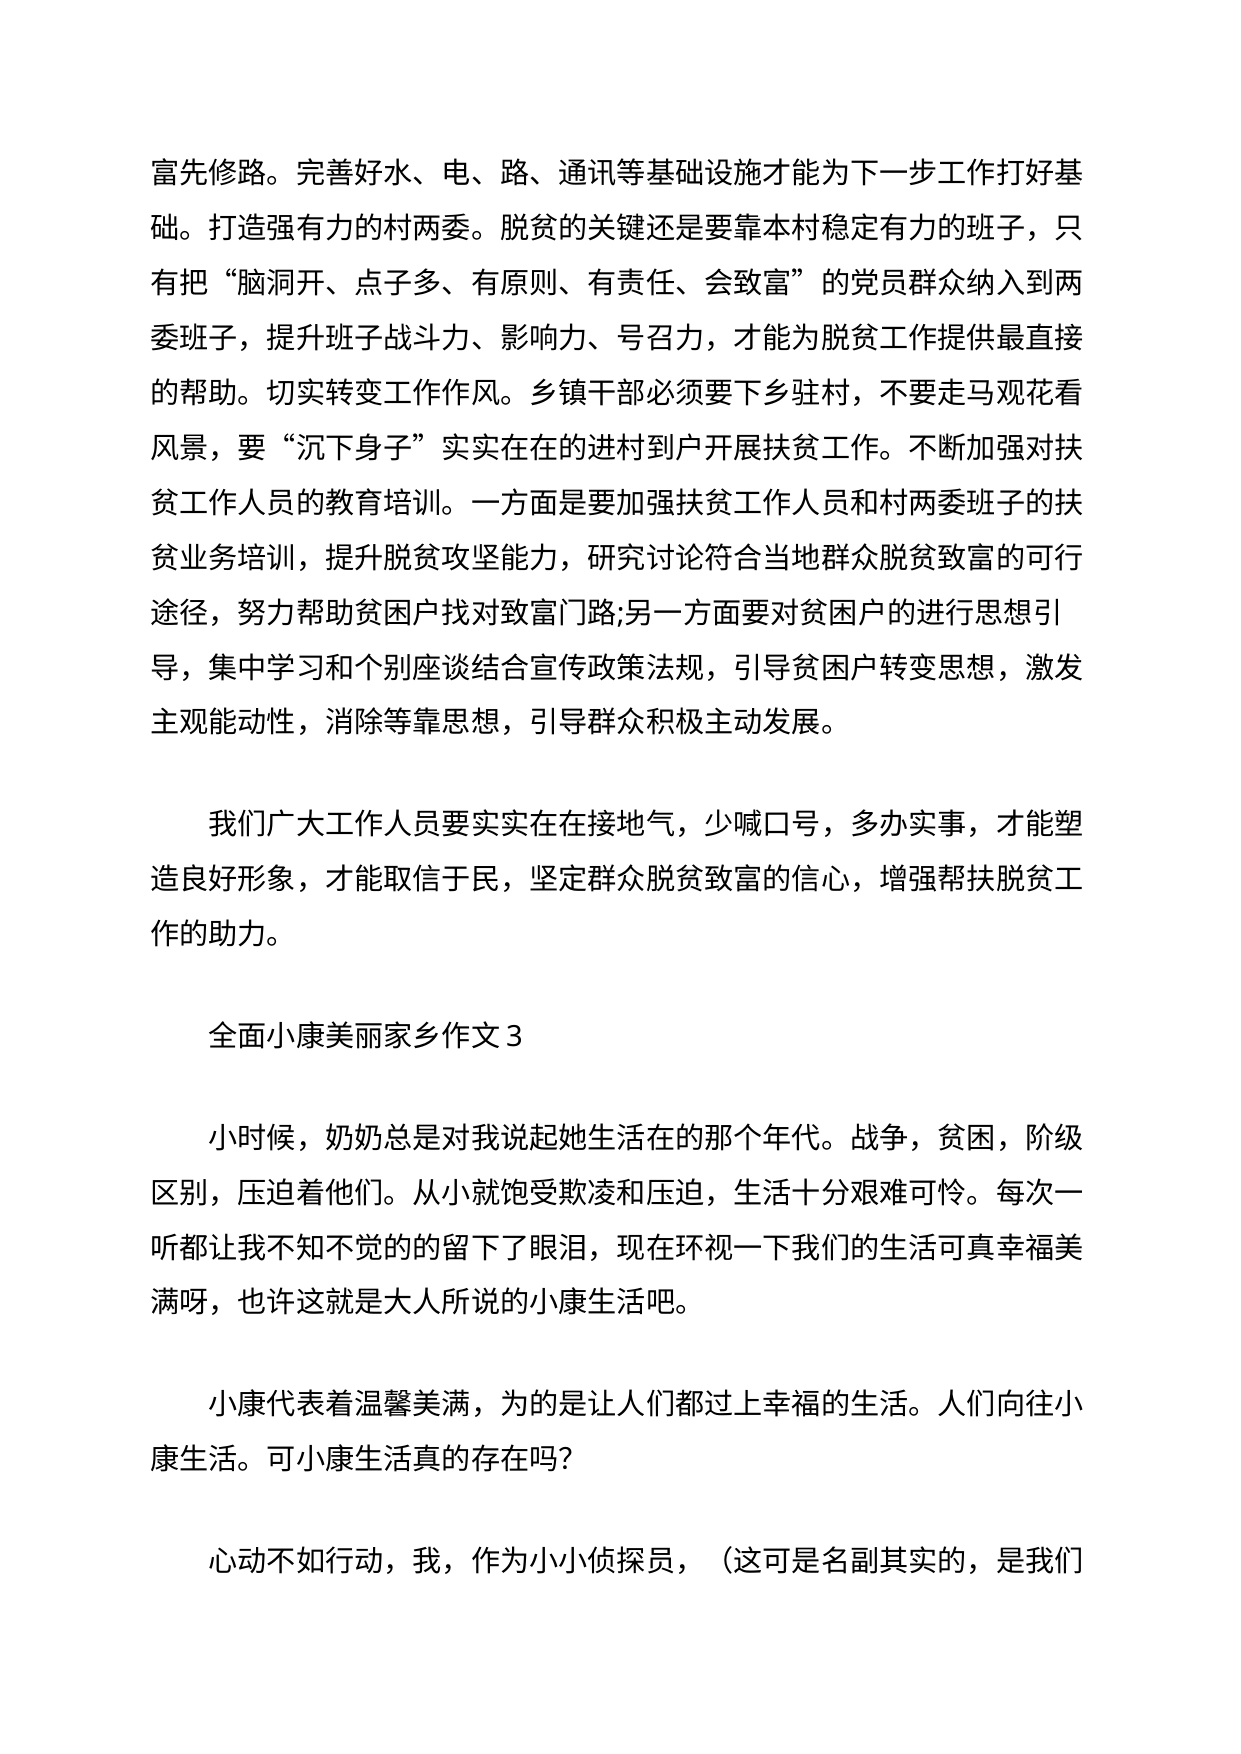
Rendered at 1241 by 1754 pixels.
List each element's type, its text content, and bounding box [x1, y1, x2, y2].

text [150, 150, 1090, 741]
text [150, 1537, 1090, 1580]
text 小时候，奶奶总是对我说起她生活在的那个年代。战争，贫困，阶级区别，压迫着他们。从小就饱受欺凌和压迫，生活十分艰难可怜。每次一听都让我不知不觉的的留下了眼泪，现在环视一下我们的生活可真幸福美满呀，也许这就是大人所说的小康生活吧。 [150, 1114, 1090, 1321]
text 我们广大工作人员要实实在在接地气，少喊口号，多办实事，才能塑造良好形象，才能取信于民，坚定群众脱贫致富的信心，增强帮扶脱贫工作的助力。 [150, 801, 1090, 953]
text 全面小康美丽家乡作文3 [150, 1012, 1090, 1055]
text 小康代表着温馨美满，为的是让人们都过上幸福的生活。人们向往小康生活。可小康生活真的存在吗？ [150, 1381, 1090, 1478]
